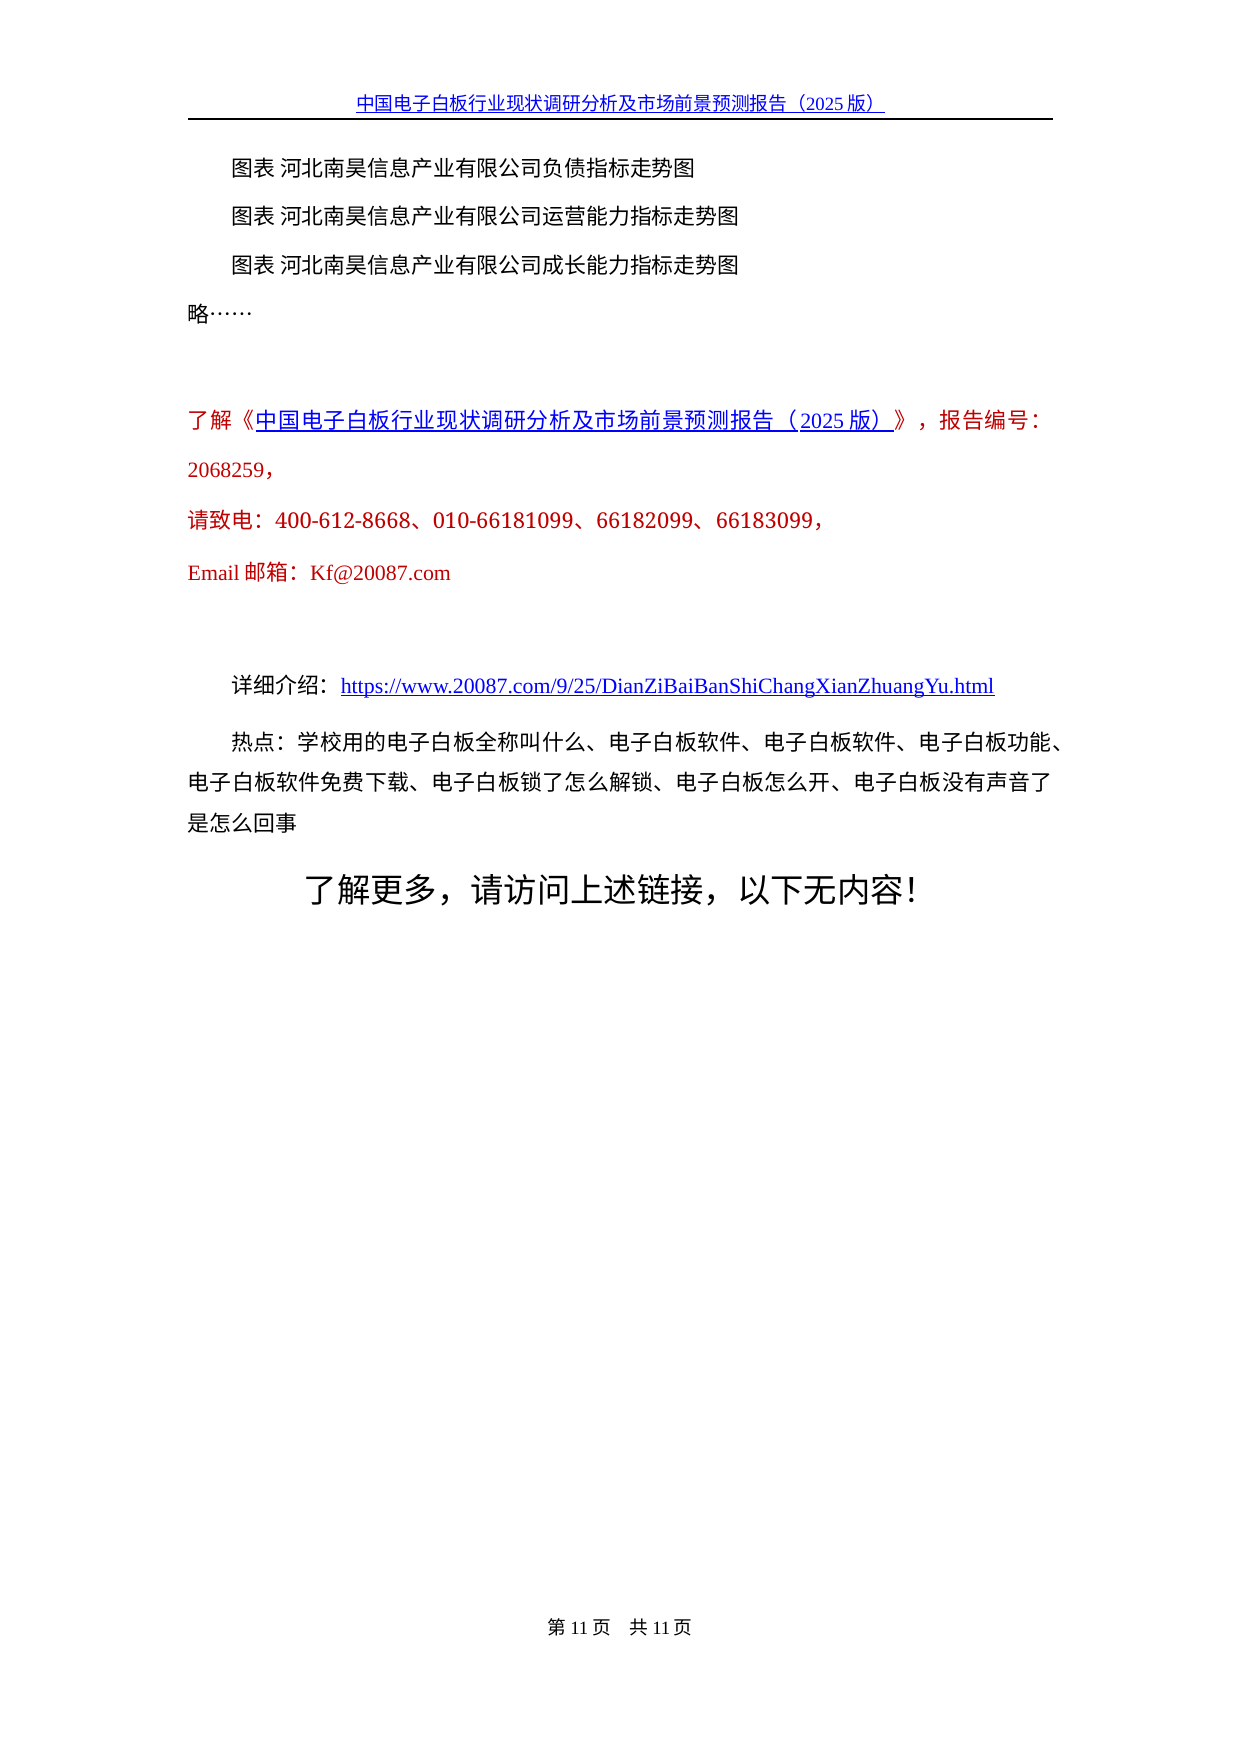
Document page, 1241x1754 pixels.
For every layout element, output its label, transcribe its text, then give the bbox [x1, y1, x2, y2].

title 了解更多，请访问上述链接，以下无内容！ [187, 856, 1053, 921]
text Email邮箱：Kf@20087.com [187, 555, 1053, 587]
text 热点：学校用的电子白板全称叫什么、电子白板软件、电子白板软件、电子白板功能、电子白板软件免费下载、电子白板锁了怎么解锁、电子白板怎么开、电子白板没有声音了是怎么回事 [187, 724, 1053, 838]
text 请致电：400-612-8668、010-66181099、66182099、66183099， [187, 503, 1053, 536]
text 详细介绍：https://www.20087.com/9/25/DianZiBaiBanShiChangXianZhuangYu.html [187, 668, 1053, 700]
text 了解《中国电子白板行业现状调研分析及市场前景预测报告（2025版）》，报告编号：2068259， [187, 403, 1053, 484]
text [187, 150, 1053, 329]
